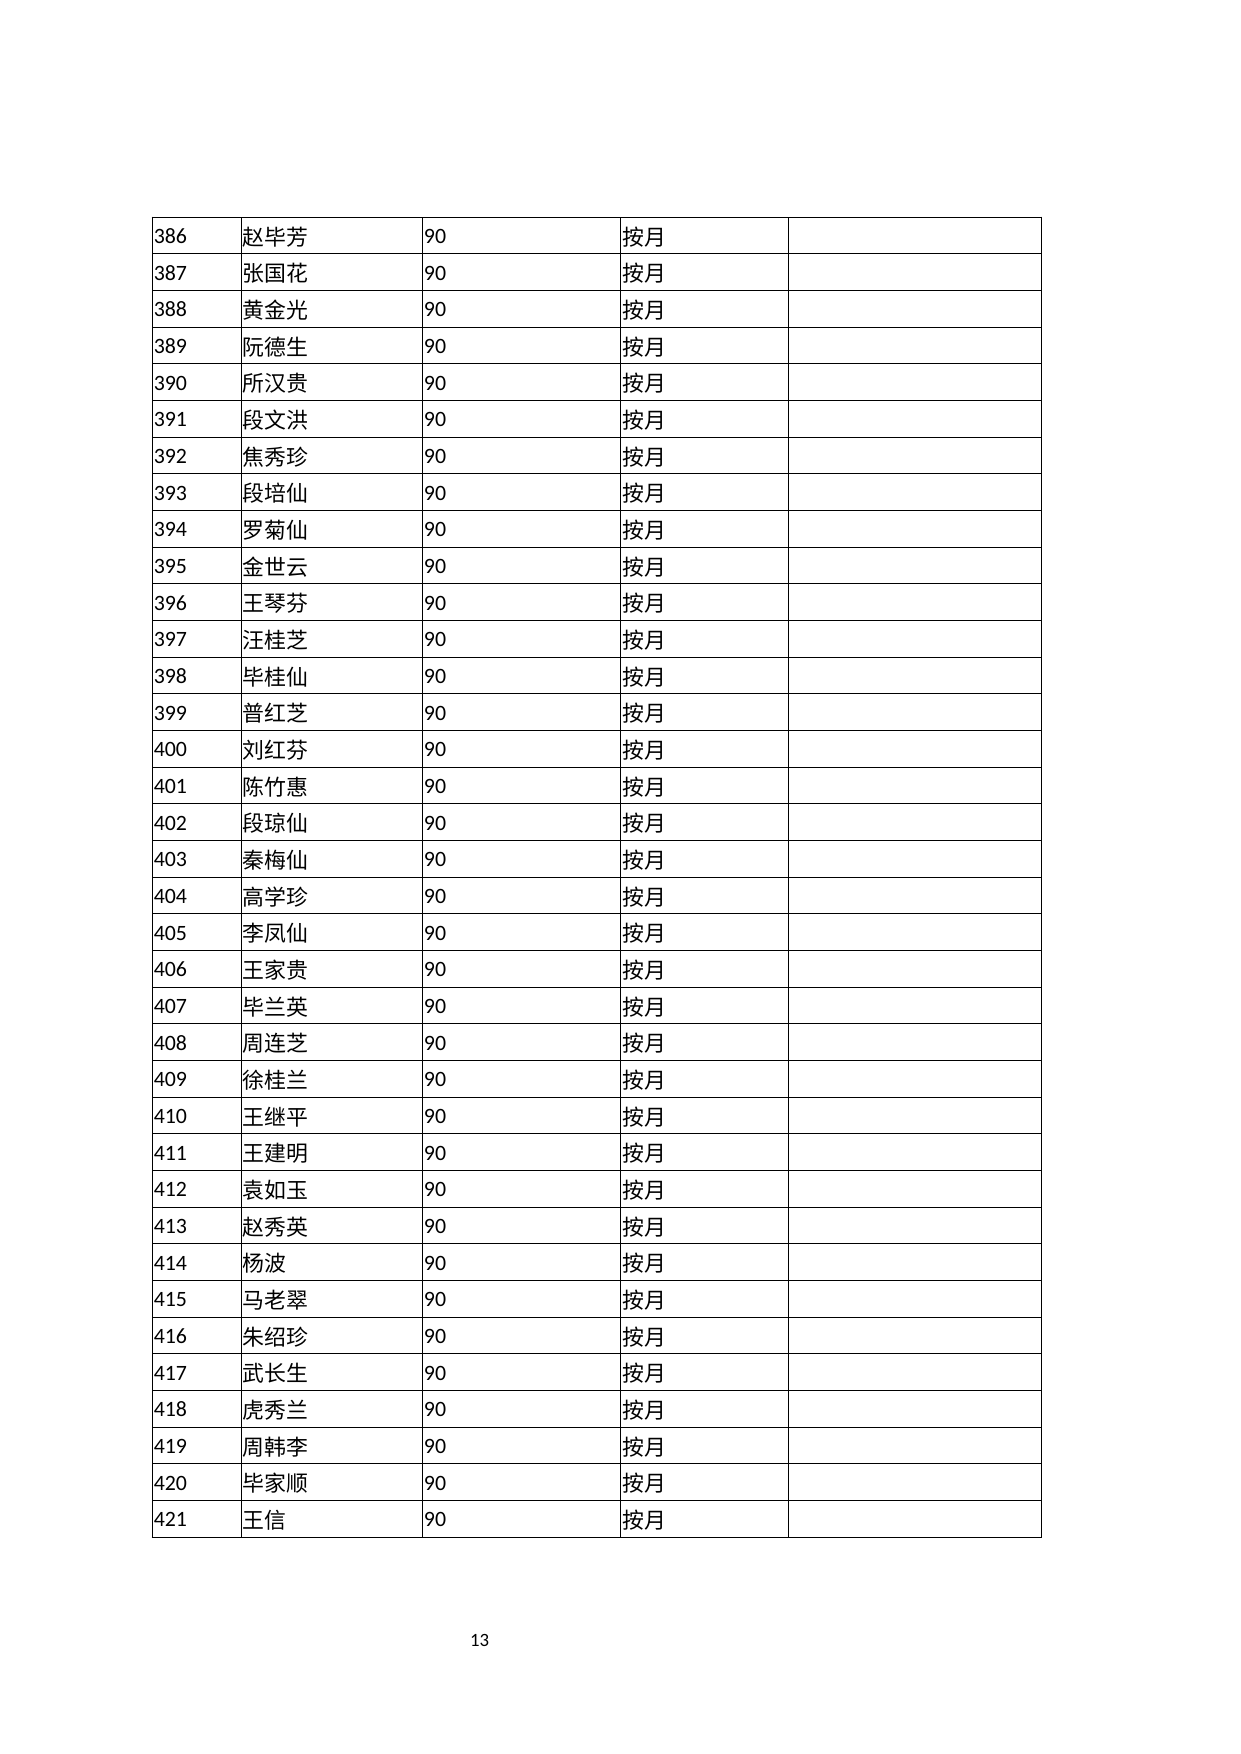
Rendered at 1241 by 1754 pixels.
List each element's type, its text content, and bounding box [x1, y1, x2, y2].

table_cell 407 [153, 988, 241, 1023]
table_cell 按月 [621, 474, 788, 510]
table_cell 高学珍 [242, 878, 422, 913]
table_cell 金世云 [242, 548, 422, 583]
table_cell 90 [423, 291, 620, 327]
table_cell 王家贵 [242, 951, 422, 987]
table_cell [789, 1318, 1041, 1353]
table_cell [789, 1501, 1041, 1537]
table_cell [789, 328, 1041, 363]
table_cell 按月 [621, 731, 788, 767]
table_cell 按月 [621, 548, 788, 583]
table_cell 毕兰英 [242, 988, 422, 1023]
table_cell 387 [153, 254, 241, 290]
table_cell 陈竹惠 [242, 768, 422, 803]
table_cell 388 [153, 291, 241, 327]
table_cell 90 [423, 841, 620, 877]
table_cell 按月 [621, 218, 788, 253]
table_cell 90 [423, 1171, 620, 1207]
table_cell 普红芝 [242, 694, 422, 730]
table_cell 按月 [621, 1134, 788, 1170]
table_cell 王继平 [242, 1098, 422, 1133]
table_cell 413 [153, 1208, 241, 1243]
table_cell [789, 1208, 1041, 1243]
table_cell [789, 1281, 1041, 1317]
table_cell 徐桂兰 [242, 1061, 422, 1097]
table_cell 389 [153, 328, 241, 363]
table_cell 按月 [621, 1391, 788, 1427]
table_cell 黄金光 [242, 291, 422, 327]
table_cell 李凤仙 [242, 914, 422, 950]
table_cell 419 [153, 1428, 241, 1463]
table_cell 90 [423, 1391, 620, 1427]
table_cell 90 [423, 621, 620, 657]
table_cell [789, 951, 1041, 987]
table_cell 403 [153, 841, 241, 877]
table_cell 朱绍珍 [242, 1318, 422, 1353]
table_cell 按月 [621, 768, 788, 803]
table_cell 408 [153, 1024, 241, 1060]
table_cell 武长生 [242, 1354, 422, 1390]
table_cell 90 [423, 1098, 620, 1133]
table_cell 段文洪 [242, 401, 422, 437]
table_cell 90 [423, 1428, 620, 1463]
table_cell 392 [153, 438, 241, 473]
table_cell 90 [423, 438, 620, 473]
table_cell 马老翠 [242, 1281, 422, 1317]
table_cell [789, 474, 1041, 510]
table_cell 90 [423, 1024, 620, 1060]
table_cell 412 [153, 1171, 241, 1207]
table_cell [789, 1464, 1041, 1500]
table_cell 405 [153, 914, 241, 950]
table_cell 90 [423, 1208, 620, 1243]
table_cell 按月 [621, 438, 788, 473]
table_cell 411 [153, 1134, 241, 1170]
table_cell 按月 [621, 1501, 788, 1537]
table_cell 406 [153, 951, 241, 987]
table_cell 397 [153, 621, 241, 657]
table_cell [789, 438, 1041, 473]
table_cell 396 [153, 584, 241, 620]
table_cell 毕家顺 [242, 1464, 422, 1500]
table_cell [789, 768, 1041, 803]
table_cell 415 [153, 1281, 241, 1317]
table_cell 90 [423, 1061, 620, 1097]
table_cell 王建明 [242, 1134, 422, 1170]
table_cell 袁如玉 [242, 1171, 422, 1207]
table_cell 按月 [621, 1098, 788, 1133]
table_cell 罗菊仙 [242, 511, 422, 547]
table_cell 按月 [621, 878, 788, 913]
table_cell 402 [153, 804, 241, 840]
table_cell 417 [153, 1354, 241, 1390]
table_cell 416 [153, 1318, 241, 1353]
table_cell [789, 694, 1041, 730]
table_cell 90 [423, 511, 620, 547]
table_cell 段琼仙 [242, 804, 422, 840]
table_cell 409 [153, 1061, 241, 1097]
table_cell [789, 1061, 1041, 1097]
table_cell 90 [423, 988, 620, 1023]
table_cell [789, 1098, 1041, 1133]
table_cell 420 [153, 1464, 241, 1500]
table_cell 按月 [621, 1208, 788, 1243]
table_cell [789, 1428, 1041, 1463]
table_cell 399 [153, 694, 241, 730]
table_cell 90 [423, 254, 620, 290]
table_cell 401 [153, 768, 241, 803]
table_cell 杨波 [242, 1244, 422, 1280]
table_cell 90 [423, 768, 620, 803]
table_cell 414 [153, 1244, 241, 1280]
table_cell [789, 621, 1041, 657]
table_cell 398 [153, 658, 241, 693]
table_cell [789, 1134, 1041, 1170]
table_cell 按月 [621, 1171, 788, 1207]
table_cell 阮德生 [242, 328, 422, 363]
table_cell 按月 [621, 1281, 788, 1317]
table_cell 按月 [621, 841, 788, 877]
table_cell 90 [423, 1354, 620, 1390]
table_cell 394 [153, 511, 241, 547]
table_cell 焦秀珍 [242, 438, 422, 473]
table_cell 90 [423, 401, 620, 437]
table_cell [789, 841, 1041, 877]
table_cell 赵毕芳 [242, 218, 422, 253]
table_cell 90 [423, 951, 620, 987]
table_cell 按月 [621, 1024, 788, 1060]
table_cell 按月 [621, 511, 788, 547]
table_cell [789, 658, 1041, 693]
table_cell 按月 [621, 951, 788, 987]
table_cell [789, 218, 1041, 253]
table_cell 90 [423, 878, 620, 913]
table_cell 按月 [621, 1464, 788, 1500]
table_cell 秦梅仙 [242, 841, 422, 877]
table_cell 404 [153, 878, 241, 913]
table_cell 400 [153, 731, 241, 767]
table_cell [789, 1024, 1041, 1060]
table_cell [789, 1171, 1041, 1207]
table_cell [789, 914, 1041, 950]
table_cell 按月 [621, 584, 788, 620]
table_cell 按月 [621, 1354, 788, 1390]
table_cell 90 [423, 548, 620, 583]
table_cell 所汉贵 [242, 364, 422, 400]
table_cell 90 [423, 364, 620, 400]
table_cell 90 [423, 1318, 620, 1353]
table_cell 90 [423, 1134, 620, 1170]
table_cell 421 [153, 1501, 241, 1537]
table_cell 390 [153, 364, 241, 400]
table_cell 90 [423, 1464, 620, 1500]
table_cell 按月 [621, 914, 788, 950]
table_cell 毕桂仙 [242, 658, 422, 693]
table_cell 90 [423, 218, 620, 253]
table_cell 按月 [621, 1244, 788, 1280]
table_cell 90 [423, 731, 620, 767]
table_cell 按月 [621, 988, 788, 1023]
table_cell 90 [423, 694, 620, 730]
table_cell [789, 254, 1041, 290]
table_cell [789, 401, 1041, 437]
table_cell 周连芝 [242, 1024, 422, 1060]
table_cell 段培仙 [242, 474, 422, 510]
table_cell 90 [423, 328, 620, 363]
table_cell [789, 511, 1041, 547]
table_cell 90 [423, 914, 620, 950]
table_cell 周韩李 [242, 1428, 422, 1463]
table_cell 418 [153, 1391, 241, 1427]
table_cell 391 [153, 401, 241, 437]
table_cell 按月 [621, 401, 788, 437]
table_cell 410 [153, 1098, 241, 1133]
table_cell 汪桂芝 [242, 621, 422, 657]
table_cell 395 [153, 548, 241, 583]
table_cell 按月 [621, 254, 788, 290]
table_cell 按月 [621, 658, 788, 693]
table_cell [789, 364, 1041, 400]
table_cell 赵秀英 [242, 1208, 422, 1243]
table_cell 90 [423, 584, 620, 620]
table_cell 90 [423, 1281, 620, 1317]
table_cell [789, 1354, 1041, 1390]
table_cell [789, 291, 1041, 327]
table_cell 按月 [621, 328, 788, 363]
table_cell [789, 988, 1041, 1023]
table_cell 刘红芬 [242, 731, 422, 767]
table_cell 张国花 [242, 254, 422, 290]
table_cell 按月 [621, 1428, 788, 1463]
table_cell [789, 1391, 1041, 1427]
table_cell 393 [153, 474, 241, 510]
table_cell [789, 804, 1041, 840]
table_cell 90 [423, 1244, 620, 1280]
table_cell [789, 1244, 1041, 1280]
table_cell 王琴芬 [242, 584, 422, 620]
table_cell 按月 [621, 621, 788, 657]
table_cell 386 [153, 218, 241, 253]
table_cell 按月 [621, 804, 788, 840]
table_cell [789, 584, 1041, 620]
table_cell [789, 548, 1041, 583]
table_cell 按月 [621, 1318, 788, 1353]
table_cell 90 [423, 1501, 620, 1537]
table_cell [789, 878, 1041, 913]
table_cell 按月 [621, 1061, 788, 1097]
table_cell 90 [423, 804, 620, 840]
table_cell [789, 731, 1041, 767]
table_cell 王信 [242, 1501, 422, 1537]
table_cell 90 [423, 658, 620, 693]
table_cell 按月 [621, 364, 788, 400]
table_cell 按月 [621, 291, 788, 327]
table_cell 按月 [621, 694, 788, 730]
table_cell 90 [423, 474, 620, 510]
table_cell 虎秀兰 [242, 1391, 422, 1427]
